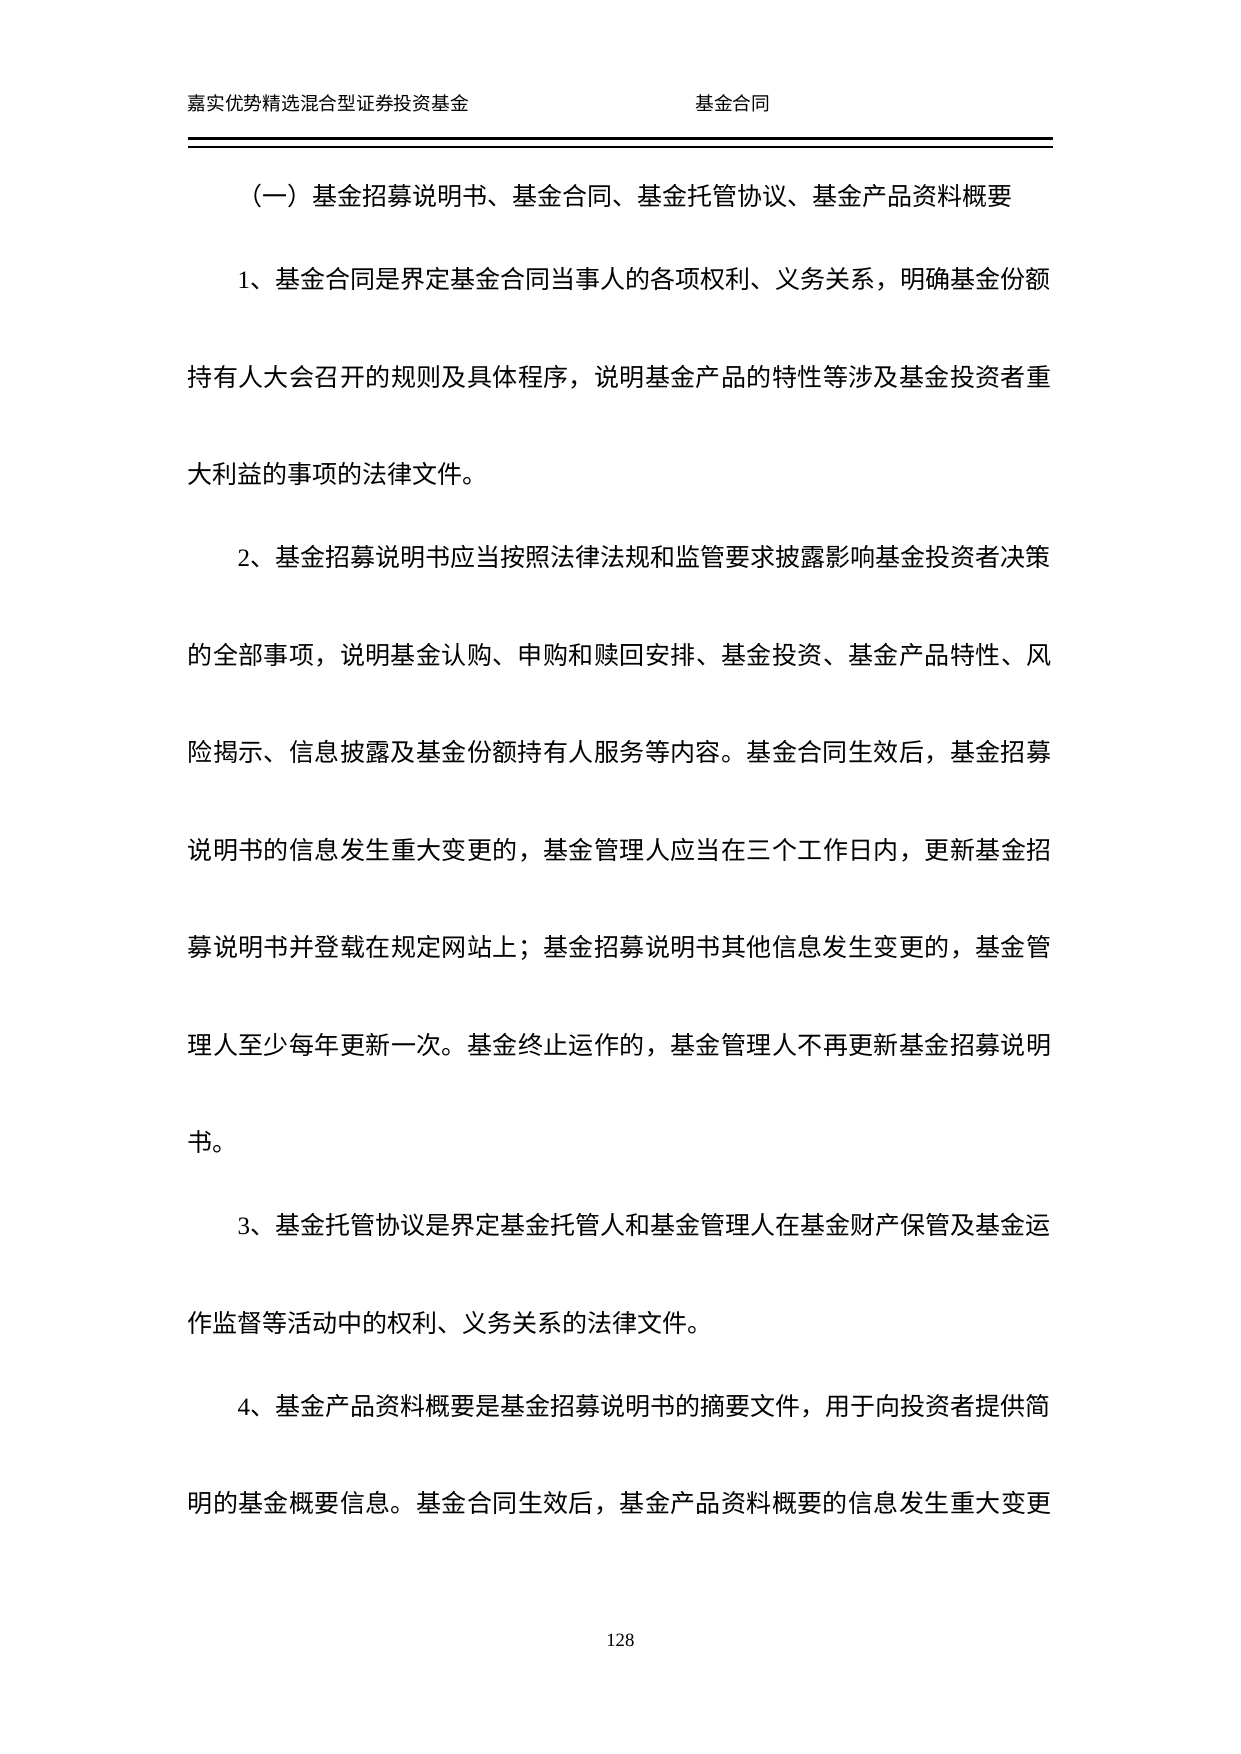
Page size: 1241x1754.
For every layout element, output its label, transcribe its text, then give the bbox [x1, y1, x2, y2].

text 2、基金招募说明书应当按照法律法规和监管要求披露影响基金投资者决策的全部事项，说明基金认购、申购和赎回安排、基金投资、基金产品特性、风险揭示、信息披露及基金份额持有人服务等内容。基金合同生效后，基金招募说明书的信息发生重大变更的，基金管理人应当在三个工作日内，更新基金招募说明书并登载在规定网站上；基金招募说明书其他信息发生变更的，基金管理人至少每年更新一次。基金终止运作的，基金管理人不再更新基金招募说明书。 [187, 523, 1053, 1173]
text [187, 1372, 1053, 1534]
text （一）基金招募说明书、基金合同、基金托管协议、基金产品资料概要 [187, 162, 1053, 227]
text 3、基金托管协议是界定基金托管人和基金管理人在基金财产保管及基金运作监督等活动中的权利、义务关系的法律文件。 [187, 1191, 1053, 1354]
text 1、基金合同是界定基金合同当事人的各项权利、义务关系，明确基金份额持有人大会召开的规则及具体程序，说明基金产品的特性等涉及基金投资者重大利益的事项的法律文件。 [187, 245, 1053, 505]
